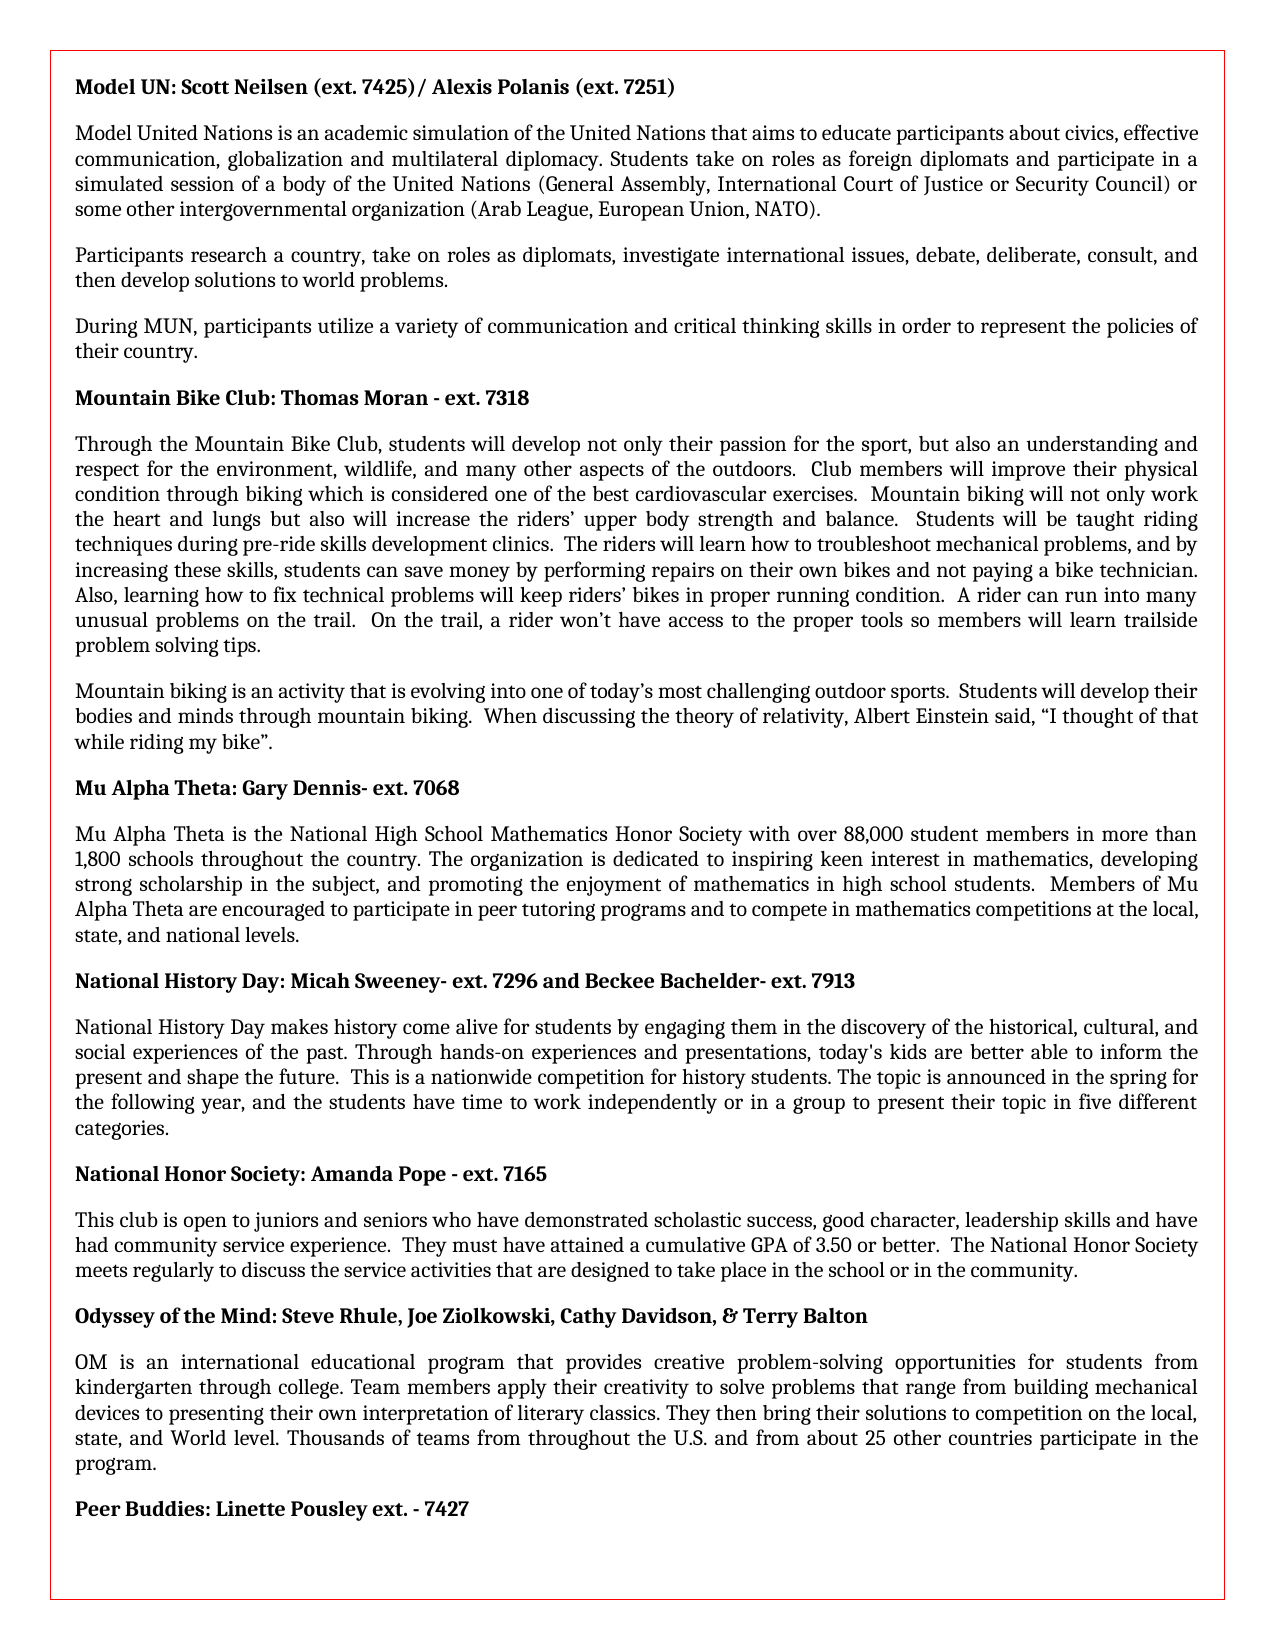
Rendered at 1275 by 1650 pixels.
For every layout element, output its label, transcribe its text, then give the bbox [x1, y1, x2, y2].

text Participants research a country, take on roles as diplomats, investigate international issues, debate, deliberate, consult, and then develop solutions to world problems. [75, 243, 1200, 293]
text Odyssey of the Mind: Steve Rhule, Joe Ziolkowski, Cathy Davidson, & Terry Balton [75, 1304, 1200, 1329]
text Mountain Bike Club: Thomas Moran - ext. 7318 [75, 385, 1200, 410]
text Mountain biking is an activity that is evolving into one of today’s most challenging outdoor sports. Students will develop their bodies and minds through mountain biking. When discussing the theory of relativity, Albert Einstein said, “I thought of that while riding my bike”. [75, 679, 1200, 754]
text This club is open to juniors and seniors who have demonstrated scholastic success, good character, leadership skills and have had community service experience. They must have attained a cumulative GPA of 3.50 or better. The National Honor Society meets regularly to discuss the service activities that are designed to take place in the school or in the community. [75, 1207, 1200, 1283]
text National History Day: Micah Sweeney- ext. 7296 and Beckee Bachelder- ext. 7913 [75, 968, 1200, 993]
text Model UN: Scott Neilsen (ext. 7425)/ Alexis Polanis (ext. 7251) [75, 75, 1200, 100]
text Mu Alpha Theta is the National High School Mathematics Honor Society with over 88,000 student members in more than 1,800 schools throughout the country. The organization is dedicated to inspiring keen interest in mathematics, developing strong scholarship in the subject, and promoting the enjoyment of mathematics in high school students. Members of Mu Alpha Theta are encouraged to participate in peer tutoring programs and to compete in mathematics competitions at the local, state, and national levels. [75, 821, 1200, 947]
text National History Day makes history come alive for students by engaging them in the discovery of the historical, cultural, and social experiences of the past. Through hands-on experiences and presentations, today's kids are better able to inform the present and shape the future. This is a nationwide competition for history students. The topic is announced in the spring for the following year, and the students have time to work independently or in a group to present their topic in five different categories. [75, 1014, 1200, 1140]
text During MUN, participants utilize a variety of communication and critical thinking skills in order to represent the policies of their country. [75, 314, 1200, 364]
text OM is an international educational program that provides creative problem-solving opportunities for students from kindergarten through college. Team members apply their creativity to solve problems that range from building mechanical devices to presenting their own interpretation of literary classics. They then bring their solutions to competition on the local, state, and World level. Thousands of teams from throughout the U.S. and from about 25 other countries participate in the program. [75, 1350, 1200, 1476]
text National Honor Society: Amanda Pope - ext. 7165 [75, 1161, 1200, 1186]
text Peer Buddies: Linette Pousley ext. - 7427 [75, 1497, 1200, 1522]
text Model United Nations is an academic simulation of the United Nations that aims to educate participants about civics, effective communication, globalization and multilateral diplomacy. Students take on roles as foreign diplomats and participate in a simulated session of a body of the United Nations (General Assembly, International Court of Justice or Security Council) or some other intergovernmental organization (Arab League, European Union, NATO). [75, 121, 1200, 222]
text Mu Alpha Theta: Gary Dennis- ext. 7068 [75, 775, 1200, 801]
text Through the Mountain Bike Club, students will develop not only their passion for the sport, but also an understanding and respect for the environment, wildlife, and many other aspects of the outdoors. Club members will improve their physical condition through biking which is considered one of the best cardiovascular exercises. Mountain biking will not only work the heart and lungs but also will increase the riders’ upper body strength and balance. Students will be taught riding techniques during pre-ride skills development clinics. The riders will learn how to troubleshoot mechanical problems, and by increasing these skills, students can save money by performing repairs on their own bikes and not paying a bike technician. Also, learning how to fix technical problems will keep riders’ bikes in proper running condition. A rider can run into many unusual problems on the trail. On the trail, a rider won’t have access to the proper tools so members will learn trailside problem solving tips. [75, 431, 1200, 658]
